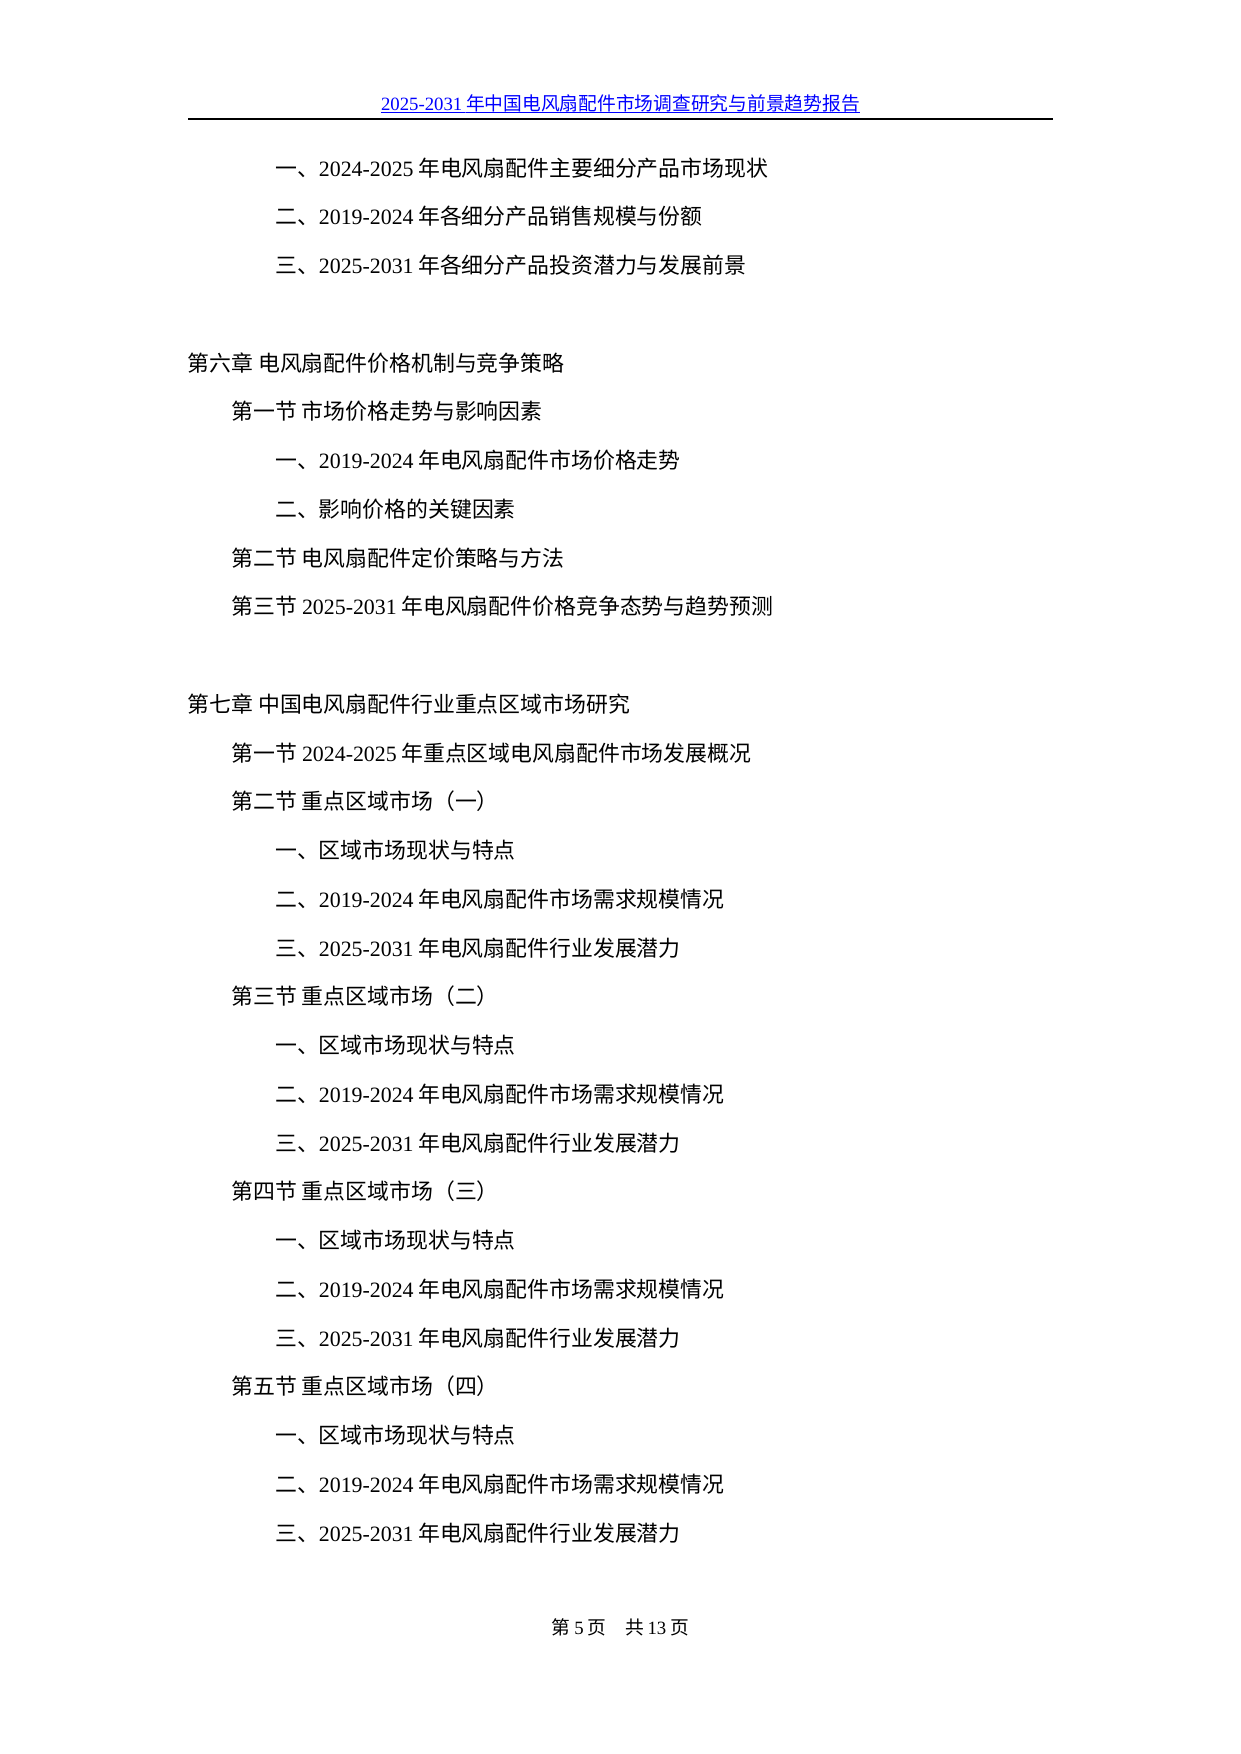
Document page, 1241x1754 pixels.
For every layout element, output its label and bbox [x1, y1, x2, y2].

text [187, 150, 1053, 1548]
